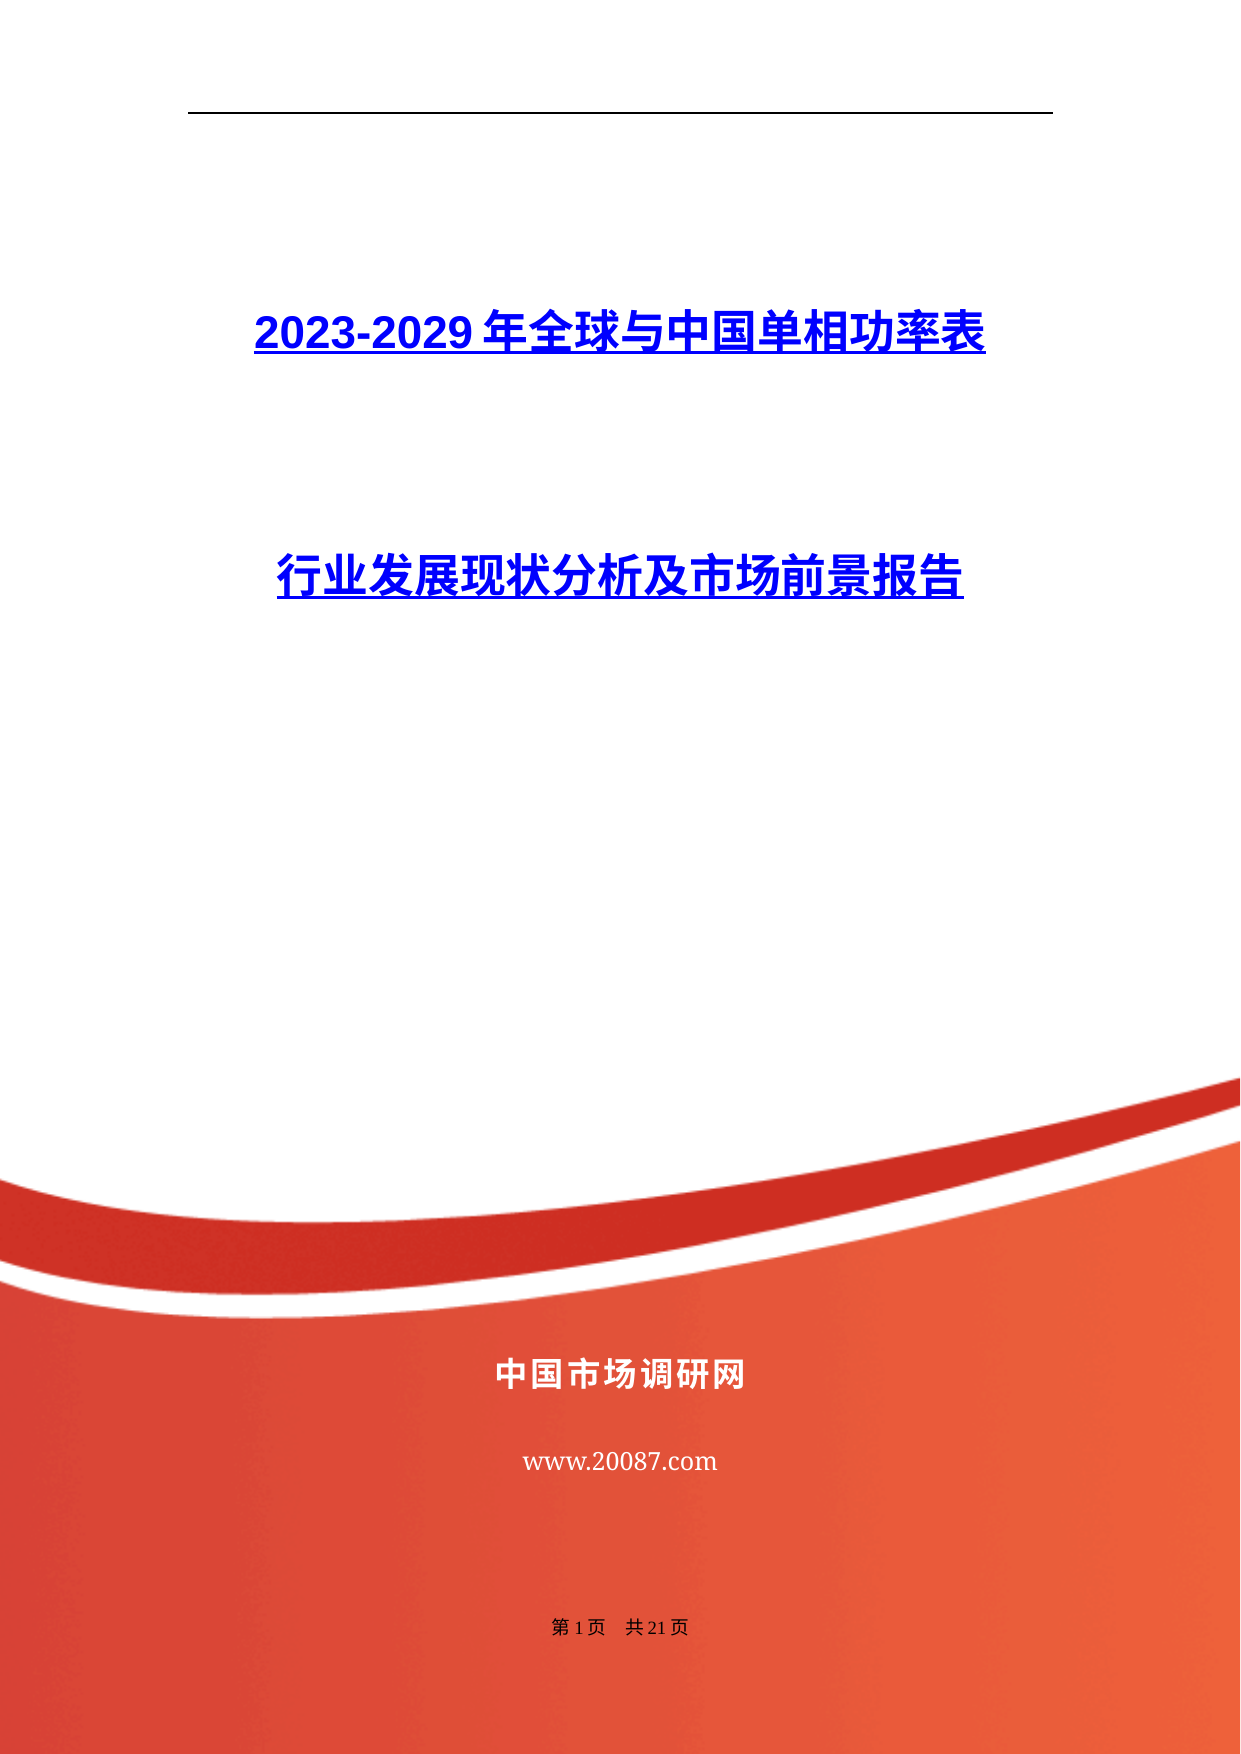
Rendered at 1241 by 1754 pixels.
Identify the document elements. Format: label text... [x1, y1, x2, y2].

picture [0, 1006, 1241, 1754]
text www.20087.com [187, 1428, 1053, 1493]
subtitle 中国市场调研网 [187, 1339, 1053, 1404]
table_header 2023-2029年全球与中国单相功率表行业发展现状分析及市场前景报告 [188, 207, 1053, 773]
